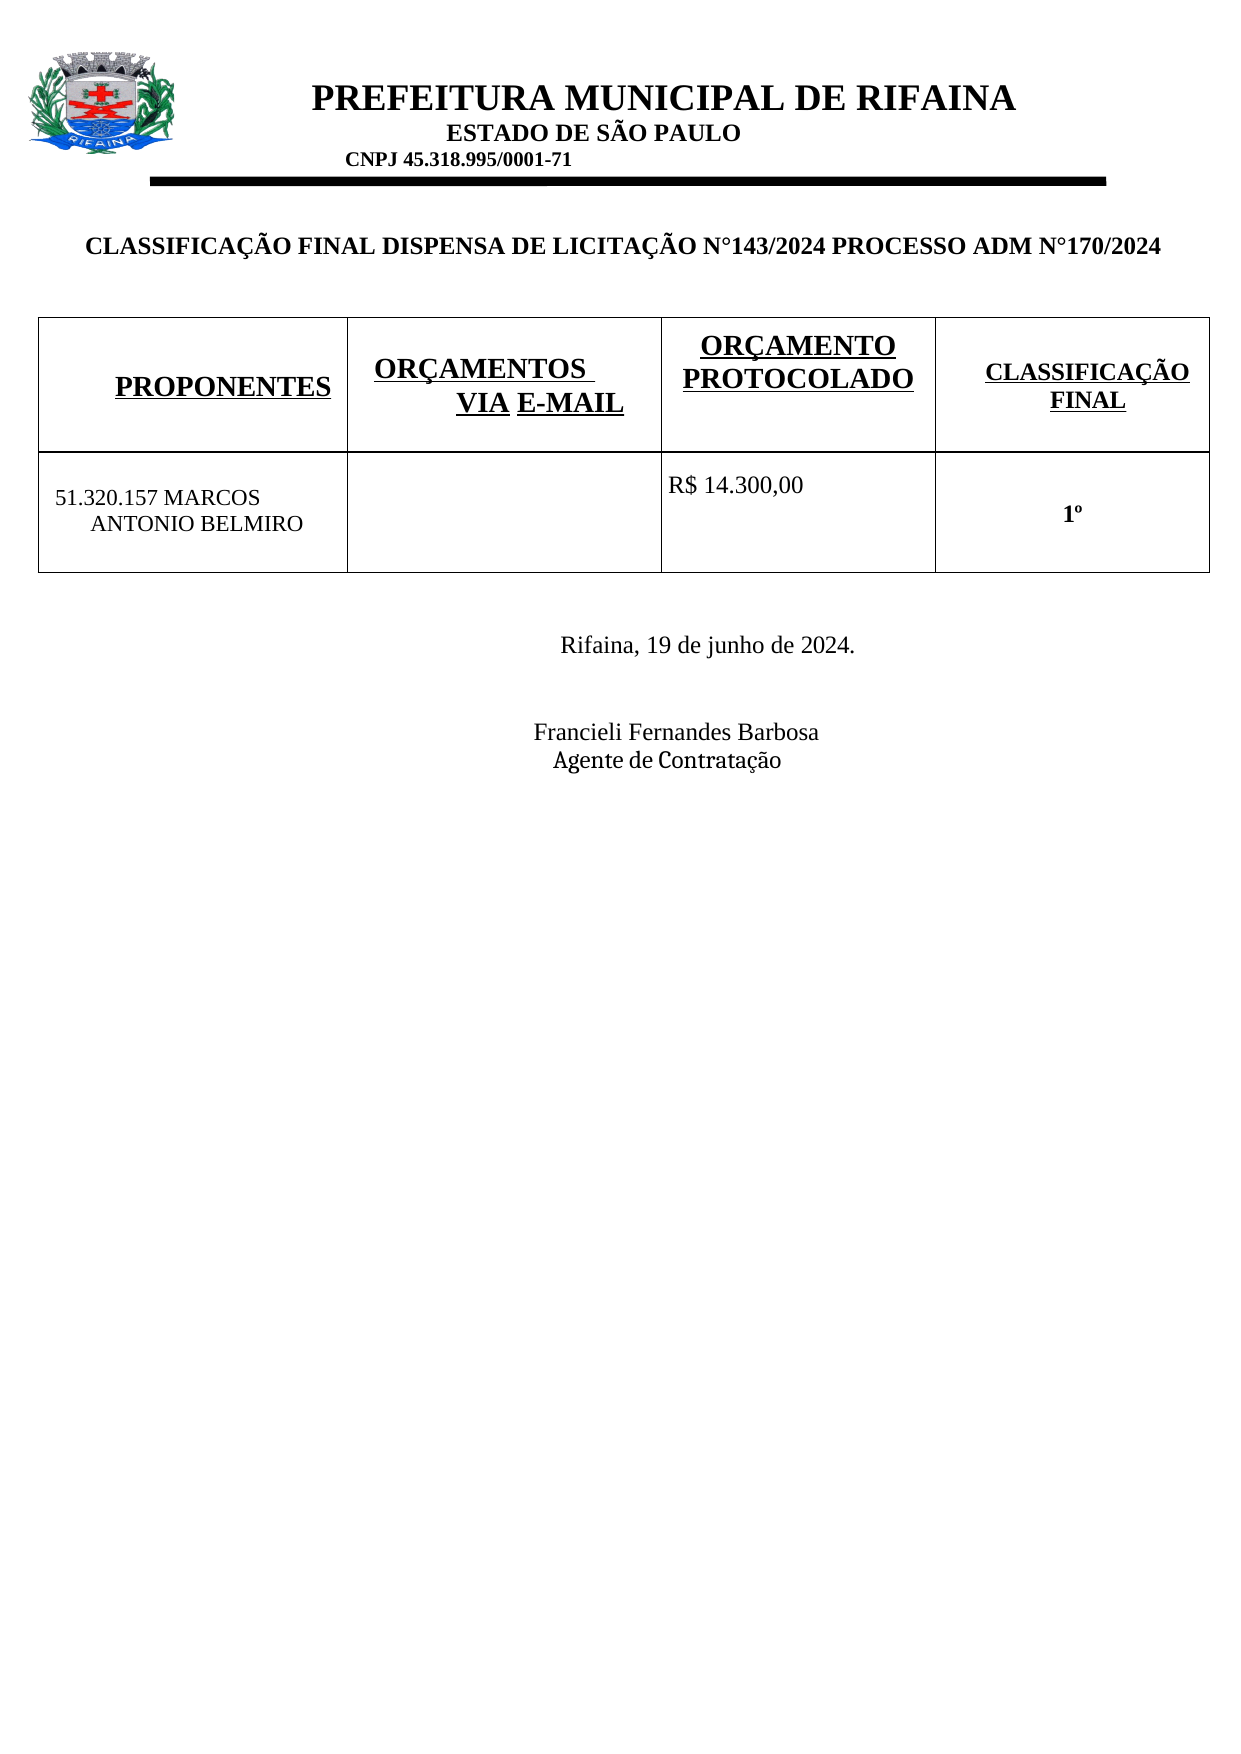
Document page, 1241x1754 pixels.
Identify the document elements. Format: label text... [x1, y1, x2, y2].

table_header ORÇAMENTOS VIA E-MAIL [348, 318, 661, 451]
table_cell 51.320.157 MARCOS ANTONIO BELMIRO [39, 453, 347, 572]
text Francieli Fernandes Barbosa [37, 717, 1209, 746]
table_header PROPONENTES [39, 318, 347, 451]
text Agente de Contratação [489, 746, 840, 774]
table_cell R$ 14.300,00 [662, 453, 935, 572]
text CLASSIFICAÇÃO FINAL DISPENSA DE LICITAÇÃO N°143/2024 PROCESSO ADM N°170/2024 [37, 231, 1209, 260]
table_header ORÇAMENTO PROTOCOLADO [662, 318, 935, 451]
table_cell [348, 453, 661, 572]
table_cell 1º [936, 453, 1209, 572]
table_header CLASSIFICAÇÃO FINAL [936, 318, 1209, 451]
picture [27, 50, 175, 154]
text Rifaina, 19 de junho de 2024. [207, 631, 1209, 659]
